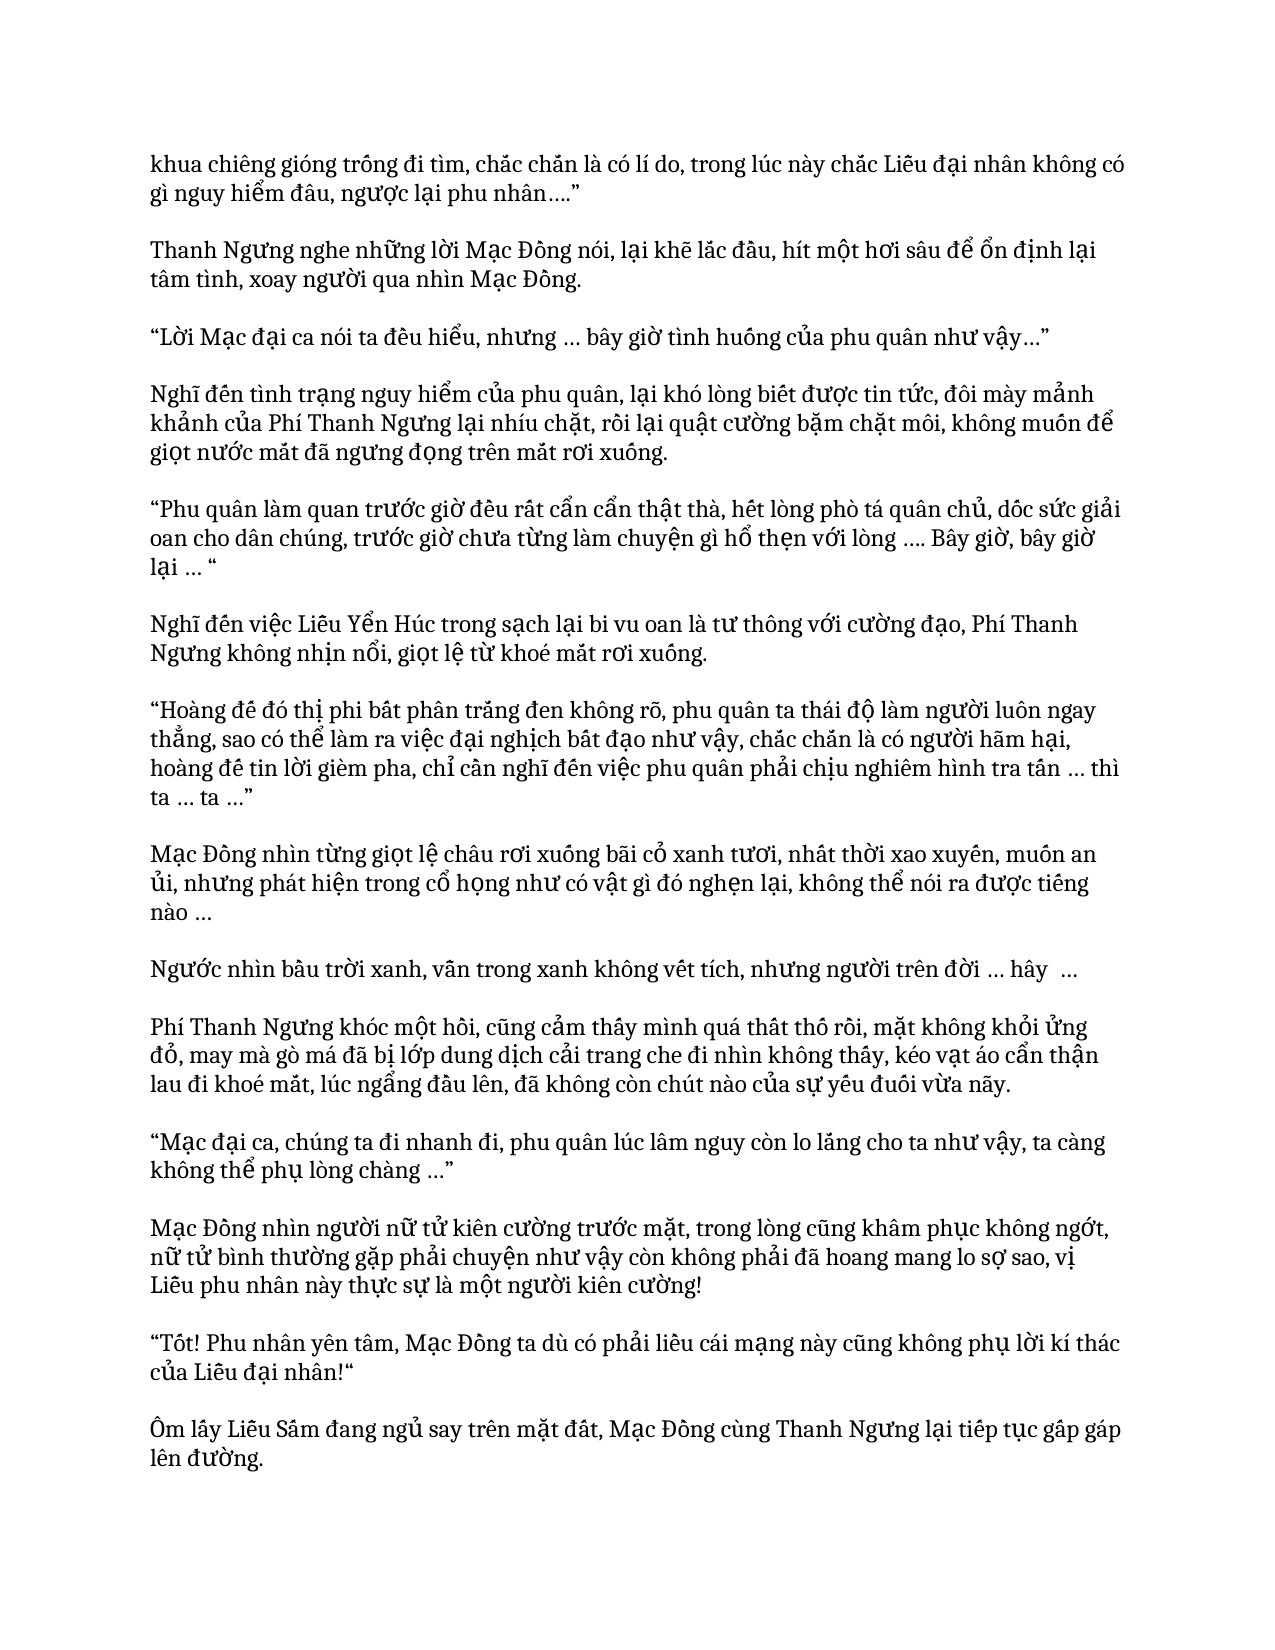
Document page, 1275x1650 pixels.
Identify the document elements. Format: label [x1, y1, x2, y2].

text [150, 150, 1125, 1472]
